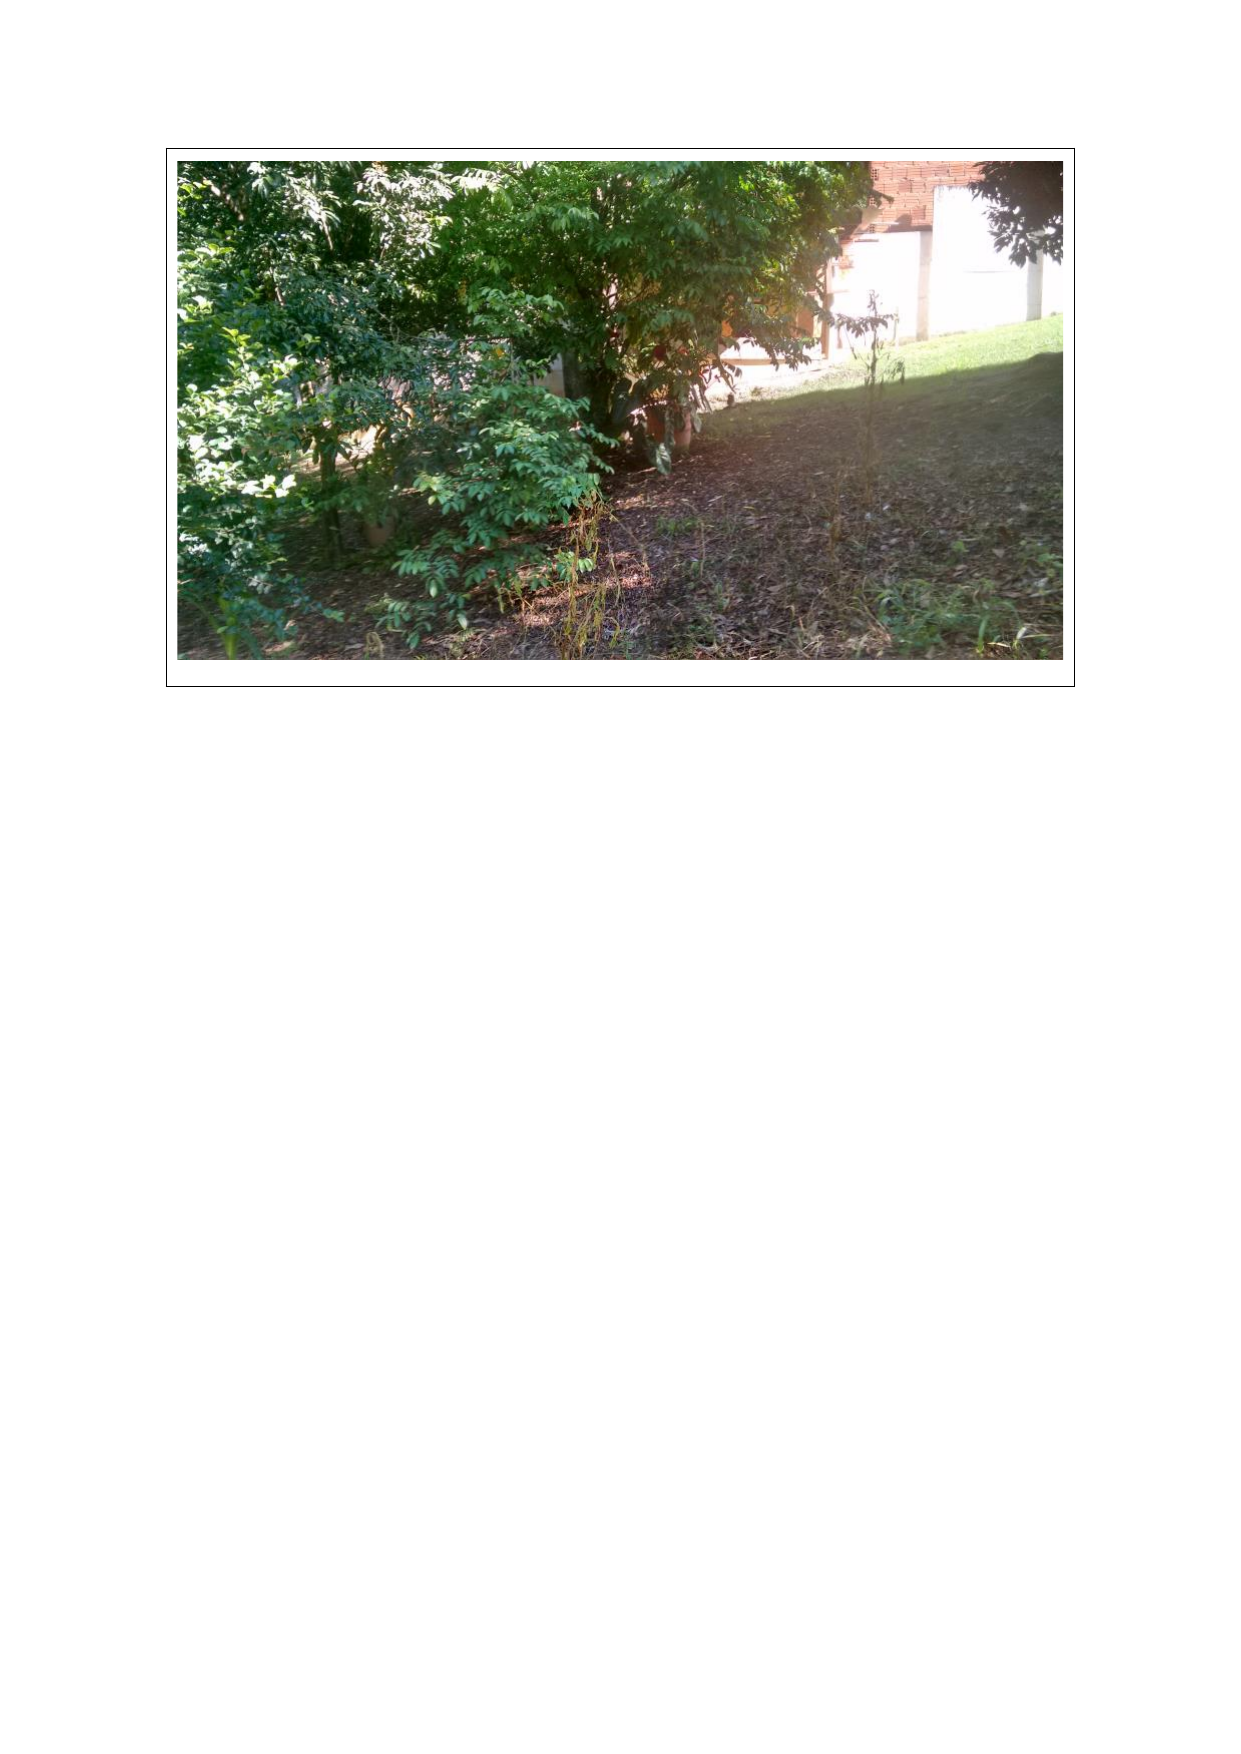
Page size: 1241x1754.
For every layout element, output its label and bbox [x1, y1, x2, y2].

picture [177, 161, 1064, 660]
table_cell [167, 149, 1074, 686]
